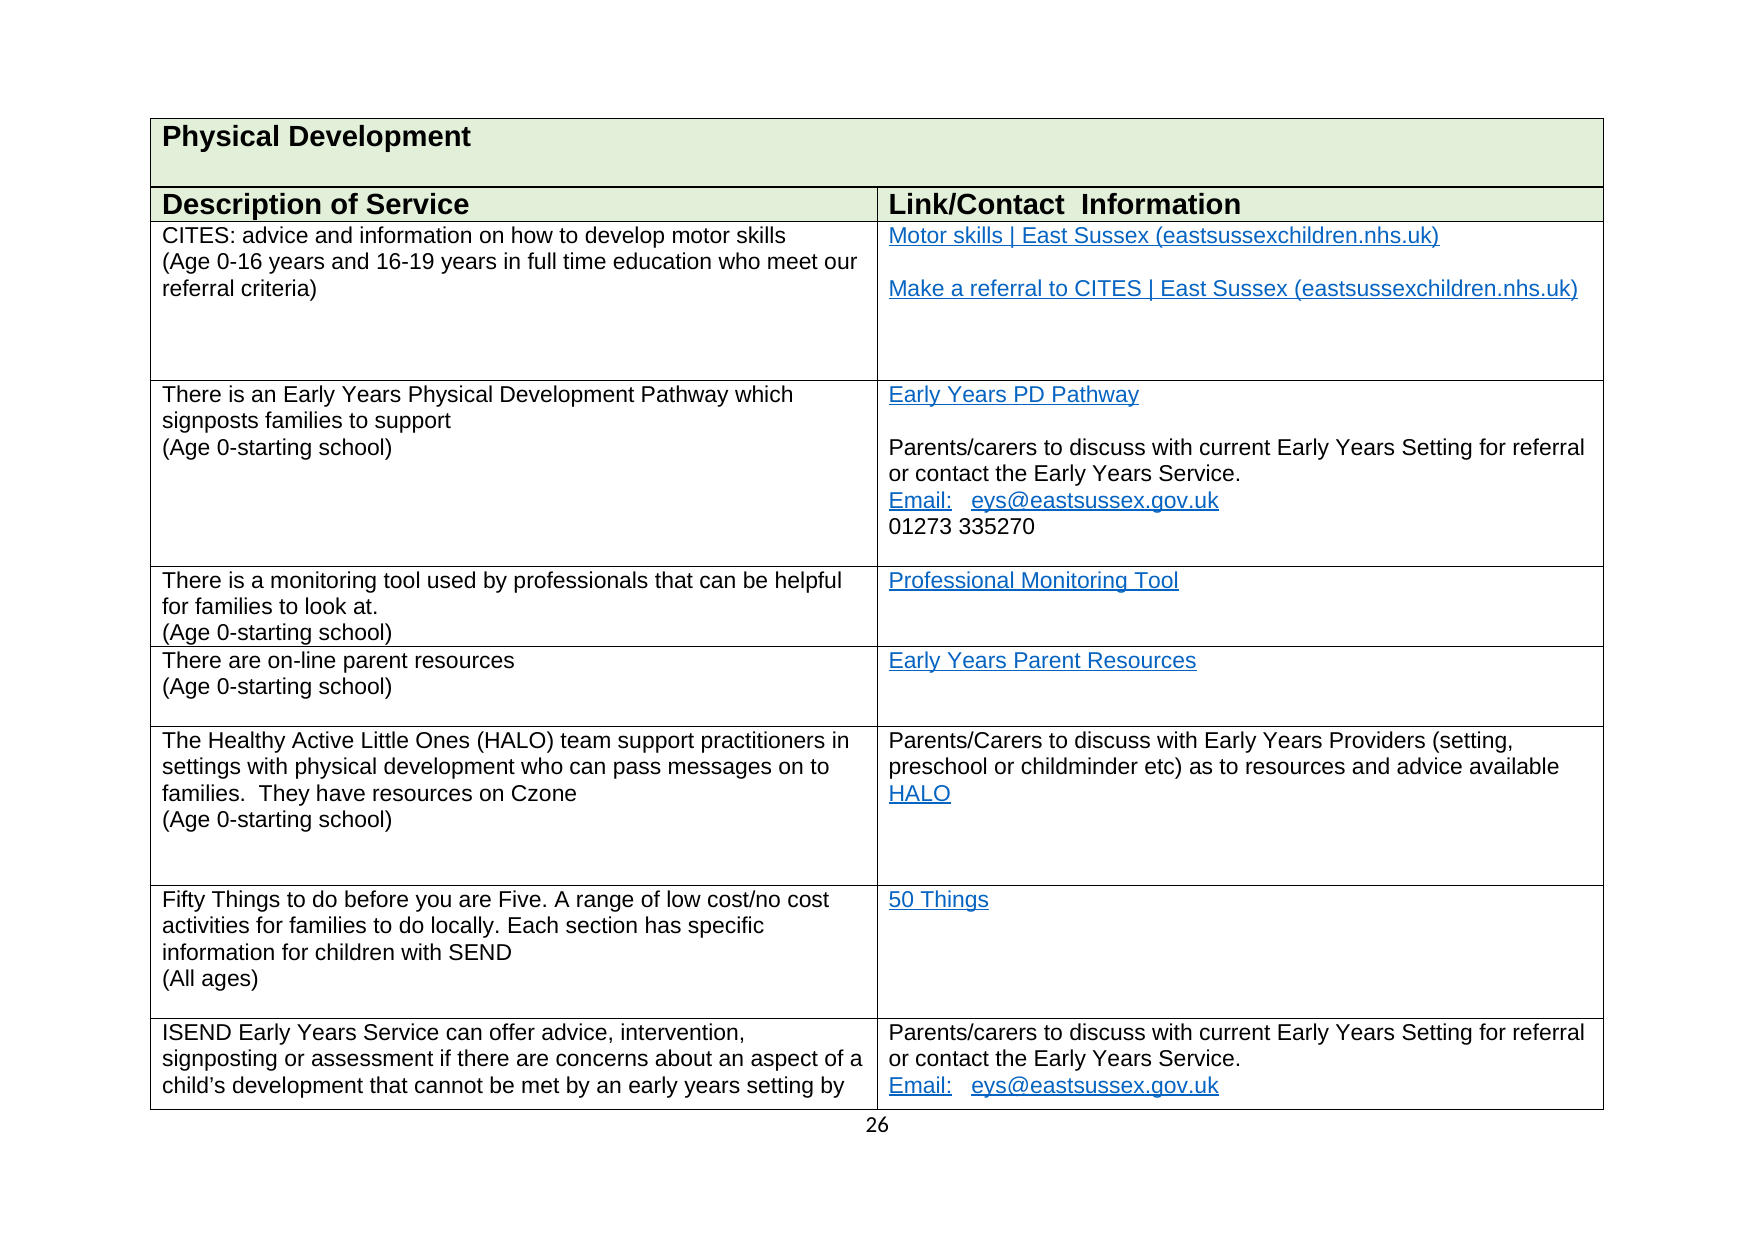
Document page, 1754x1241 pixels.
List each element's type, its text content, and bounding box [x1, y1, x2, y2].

table_cell Fifty Things to do before you are Five. A range of low cost/no cost activities for families to do locally. Each section has specific information for children with SEND (All ages) [151, 886, 877, 1018]
table_cell Early Years Parent Resources [878, 647, 1603, 726]
table_cell Motor skills | East Sussex (eastsussexchildren.nhs.uk) Make a referral to CITES | East Sussex (eastsussexchildren.nhs.uk) [878, 222, 1603, 380]
table_cell The Healthy Active Little Ones (HALO) team support practitioners in settings with physical development who can pass messages on to families. They have resources on Czone (Age 0-starting school) [151, 727, 877, 885]
table_cell Early Years PD Pathway Parents/carers to discuss with current Early Years Setting for referral or contact the Early Years Service. Email: eys@eastsussex.gov.uk 01273 335270 [878, 381, 1603, 566]
table_cell There are on-line parent resources (Age 0-starting school) [151, 647, 877, 726]
table_header Physical Development [151, 119, 1603, 186]
table_cell Professional Monitoring Tool [878, 567, 1603, 646]
table_cell Link/Contact Information [878, 188, 1603, 221]
table_cell There is an Early Years Physical Development Pathway which signposts families to support (Age 0-starting school) [151, 381, 877, 566]
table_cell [151, 1019, 877, 1109]
table_cell There is a monitoring tool used by professionals that can be helpful for families to look at. (Age 0-starting school) [151, 567, 877, 646]
table_cell Parents/Carers to discuss with Early Years Providers (setting, preschool or childminder etc) as to resources and advice available HALO [878, 727, 1603, 885]
table_cell 50 Things [878, 886, 1603, 1018]
table_cell Description of Service [151, 188, 877, 221]
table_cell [878, 1019, 1603, 1109]
table_cell CITES: advice and information on how to develop motor skills (Age 0-16 years and 16-19 years in full time education who meet our referral criteria) [151, 222, 877, 380]
